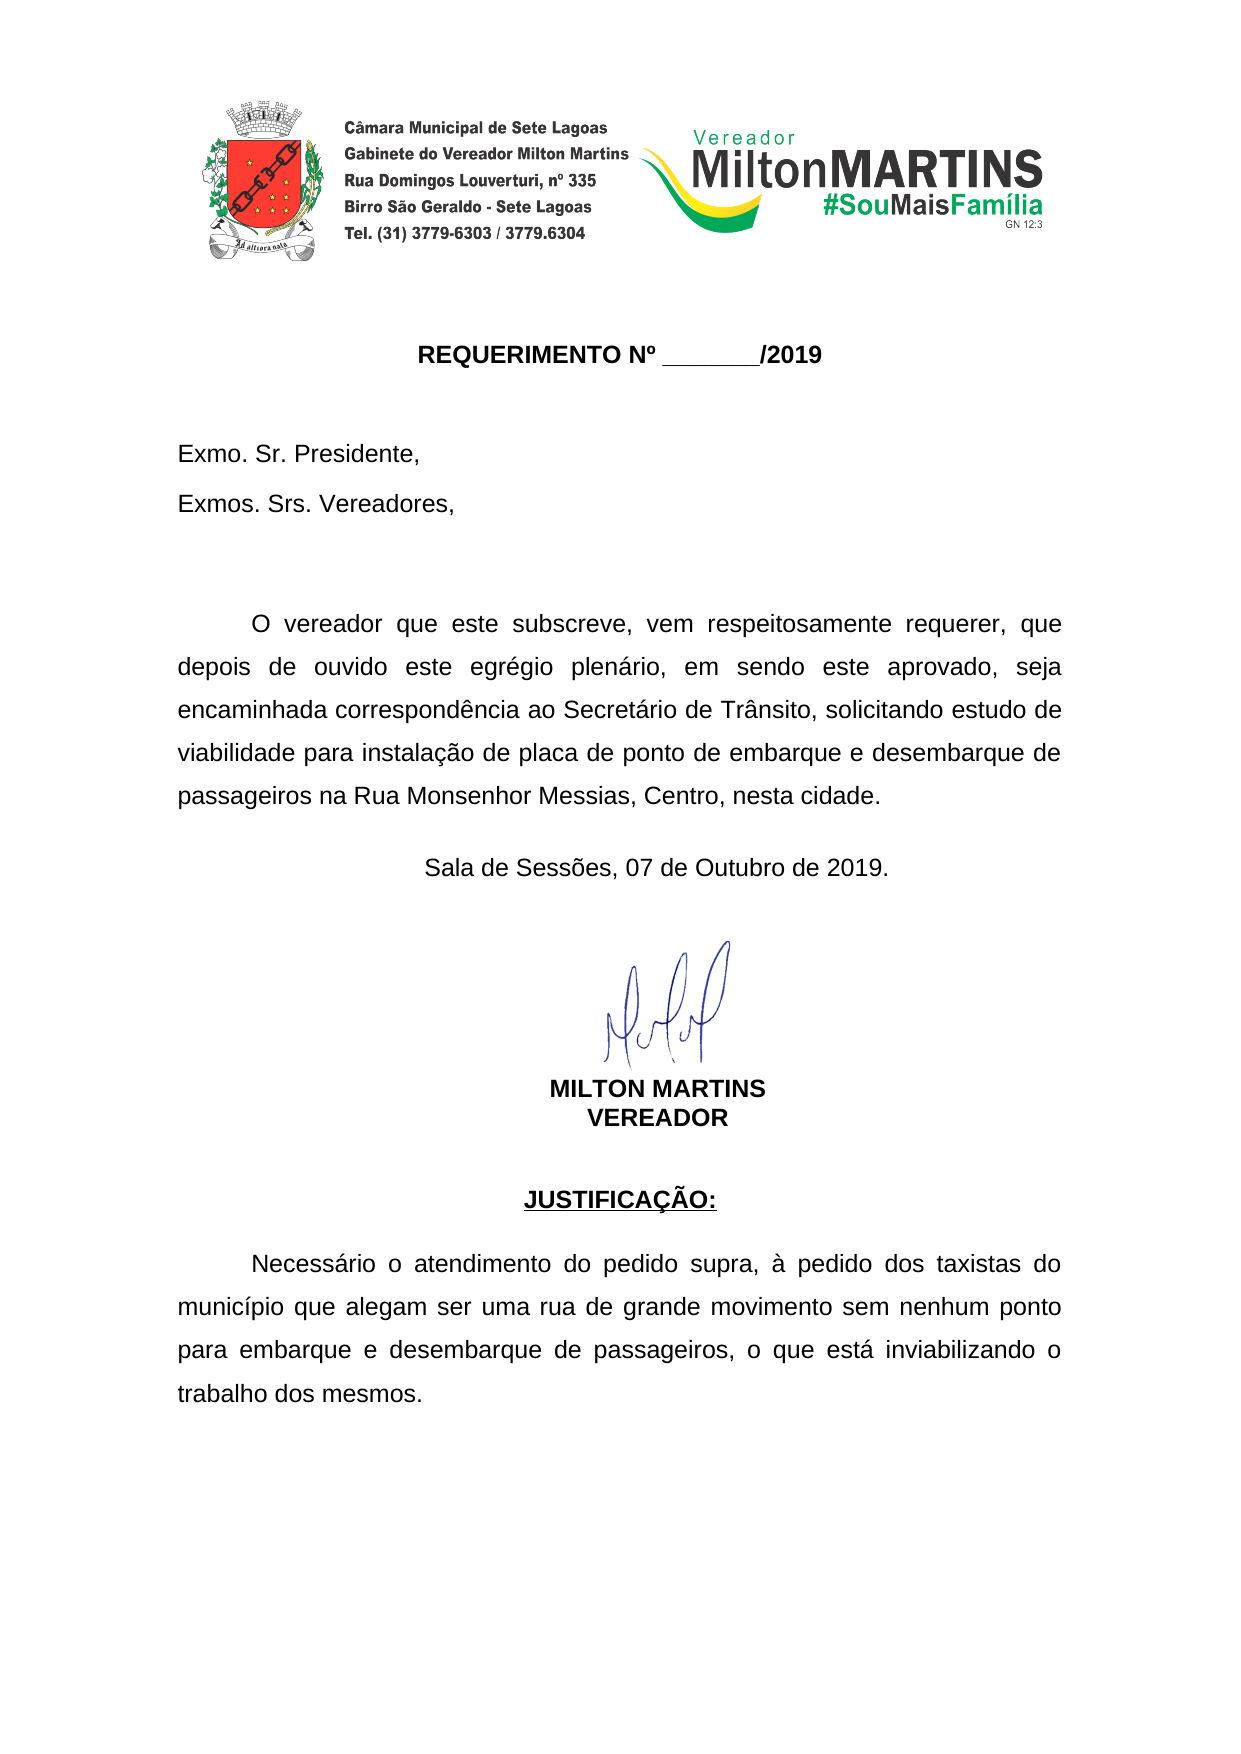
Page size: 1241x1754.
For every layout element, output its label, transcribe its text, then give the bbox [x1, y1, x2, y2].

picture [177, 91, 1064, 270]
text JUSTIFICAÇÃO: [177, 1185, 1063, 1214]
text O vereador que este subscreve, vem respeitosamente requerer, que depois de ouvido este egrégio plenário, em sendo este aprovado, seja encaminhada correspondência ao Secretário de Trânsito, solicitando estudo de viabilidade para instalação de placa de ponto de embarque e desembarque de passageiros na Rua Monsenhor Messias, Centro, nesta cidade. [177, 609, 1063, 810]
text Exmos. Srs. Vereadores, [177, 489, 1063, 518]
text REQUERIMENTO Nº _______/2019 [177, 340, 1063, 369]
text Sala de Sessões, 07 de Outubro de 2019. [177, 853, 1063, 882]
text VEREADOR [252, 1103, 1063, 1131]
text MILTON MARTINS [252, 1074, 1063, 1103]
picture [529, 931, 786, 1074]
text Exmo. Sr. Presidente, [177, 439, 1063, 468]
text Necessário o atendimento do pedido supra, à pedido dos taxistas do município que alegam ser uma rua de grande movimento sem nenhum ponto para embarque e desembarque de passageiros, o que está inviabilizando o trabalho dos mesmos. [177, 1249, 1063, 1407]
